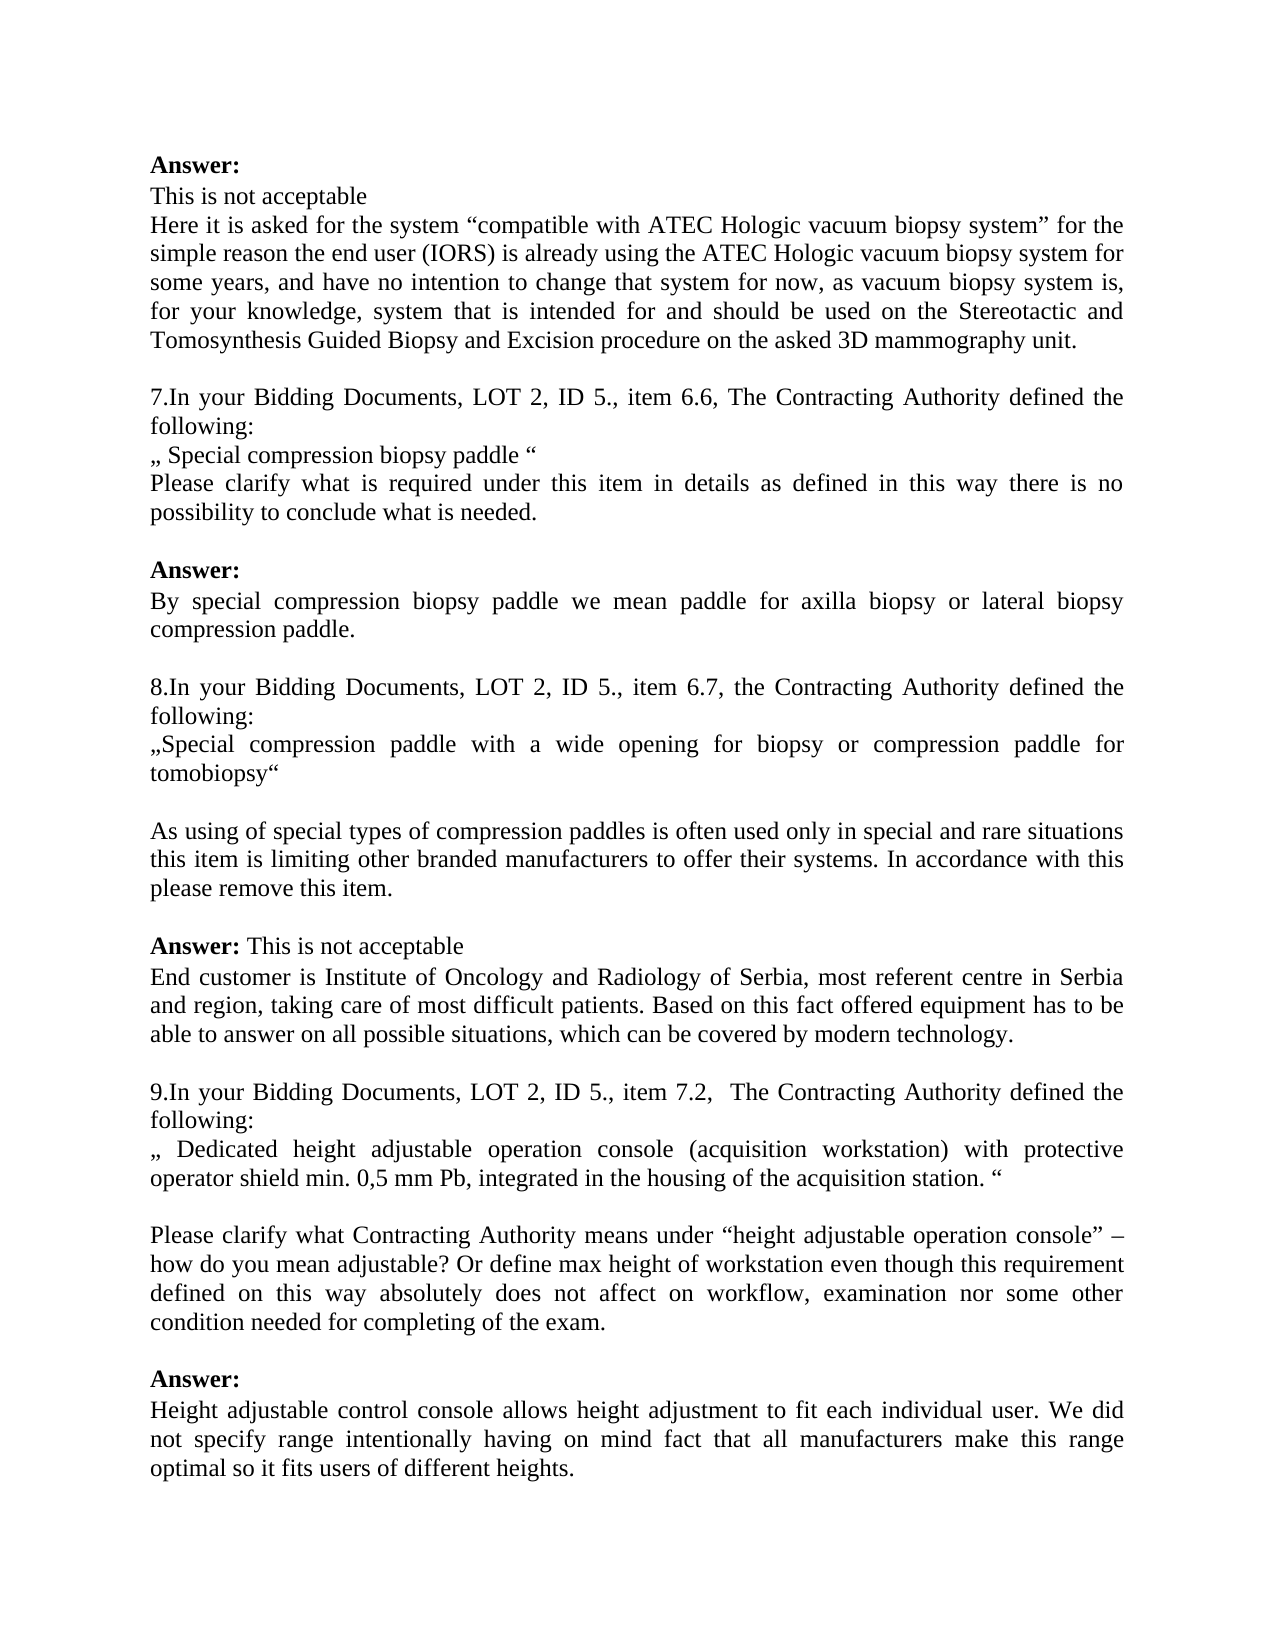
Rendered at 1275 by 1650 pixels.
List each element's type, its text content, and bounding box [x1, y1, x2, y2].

text Answer: [150, 555, 1125, 583]
text 7.In your Bidding Documents, LOT 2, ID 5., item 6.6, The Contracting Authority defined the following: [150, 382, 1125, 440]
text Here it is asked for the system “compatible with ATEC Hologic vacuum biopsy system” for the simple reason the end user (IORS) is already using the ATEC Hologic vacuum biopsy system for some years, and have no intention to change that system for now, as vacuum biopsy system is, for your knowledge, system that is intended for and should be used on the Stereotactic and Tomosynthesis Guided Biopsy and Excision procedure on the asked 3D mammography unit. [150, 210, 1125, 353]
text As using of special types of compression paddles is often used only in special and rare situations this item is limiting other branded manufacturers to offer their systems. In accordance with this please remove this item. [150, 816, 1125, 902]
text „ Special compression biopsy paddle “ [150, 440, 1125, 468]
text This is not acceptable [150, 181, 1125, 210]
text Answer: This is not acceptable [150, 931, 1125, 959]
text Please clarify what is required under this item in details as defined in this way there is no possibility to conclude what is needed. [150, 468, 1125, 526]
text 8.In your Bidding Documents, LOT 2, ID 5., item 6.7, the Contracting Authority defined the following: [150, 672, 1125, 729]
text Height adjustable control console allows height adjustment to fit each individual user. We did not specify range intentionally having on mind fact that all manufacturers make this range optimal so it fits users of different heights. [150, 1395, 1125, 1482]
text End customer is Institute of Oncology and Radiology of Serbia, most referent centre in Serbia and region, taking care of most difficult patients. Based on this fact offered equipment has to be able to answer on all possible situations, which can be covered by modern technology. [150, 962, 1125, 1048]
text „ Dedicated height adjustable operation console (acquisition workstation) with protective operator shield min. 0,5 mm Pb, integrated in the housing of the acquisition station. “ [150, 1134, 1125, 1192]
text Answer: [150, 1364, 1125, 1393]
text Please clarify what Contracting Authority means under “height adjustable operation console” – how do you mean adjustable? Or define max height of workstation even though this requirement defined on this way absolutely does not affect on workflow, examination nor some other condition needed for completing of the exam. [150, 1221, 1125, 1336]
text Answer: [150, 150, 1125, 179]
text „Special compression paddle with a wide opening for biopsy or compression paddle for tomobiopsy“ [150, 729, 1125, 787]
text By special compression biopsy paddle we mean paddle for axilla biopsy or lateral biopsy compression paddle. [150, 586, 1125, 643]
text 9.In your Bidding Documents, LOT 2, ID 5., item 7.2, The Contracting Authority defined the following: [150, 1077, 1125, 1134]
